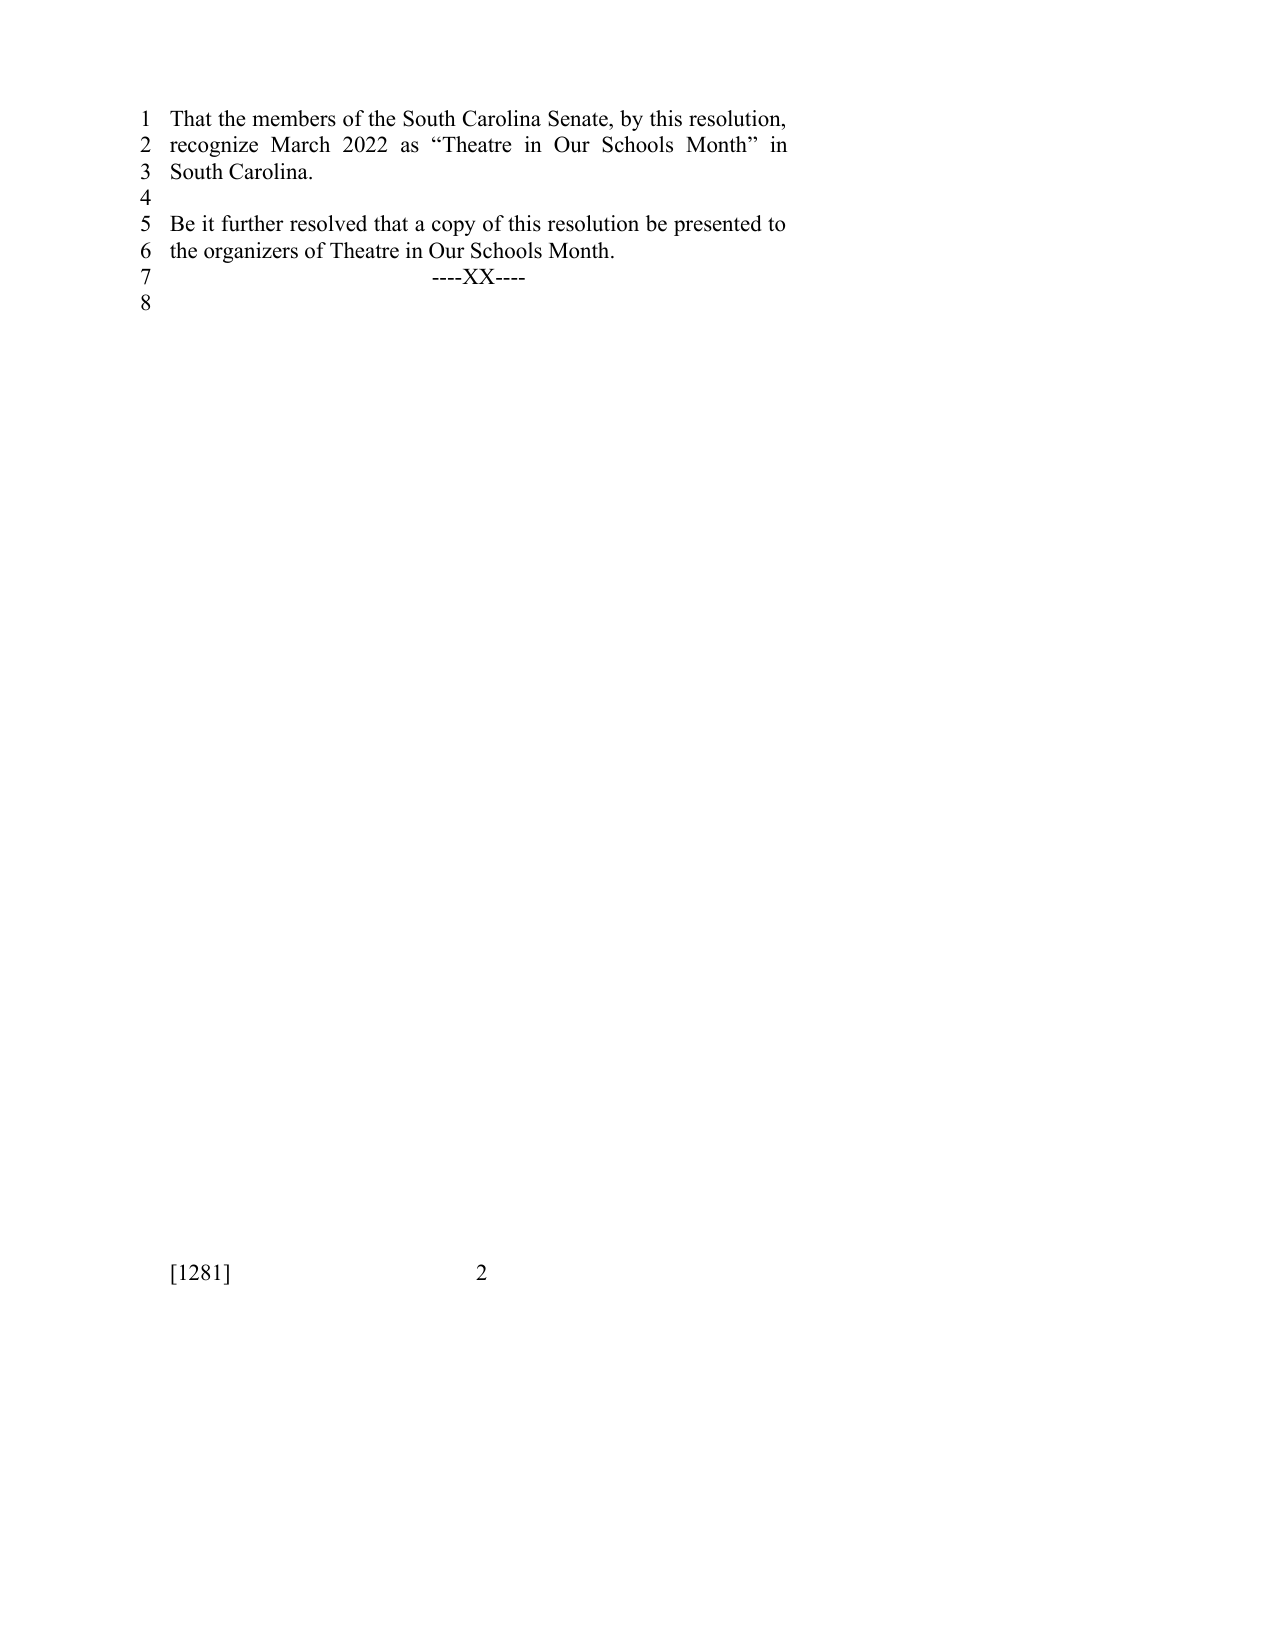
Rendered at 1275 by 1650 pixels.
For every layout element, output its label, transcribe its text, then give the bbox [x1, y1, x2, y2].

text ----XX---- [169, 263, 787, 289]
text Be it further resolved that a copy of this resolution be presented to the organizers of Theatre in Our Schools Month. [169, 210, 787, 263]
text That the members of the South Carolina Senate, by this resolution, recognize March 2022 as “Theatre in Our Schools Month” in South Carolina. [169, 105, 787, 184]
